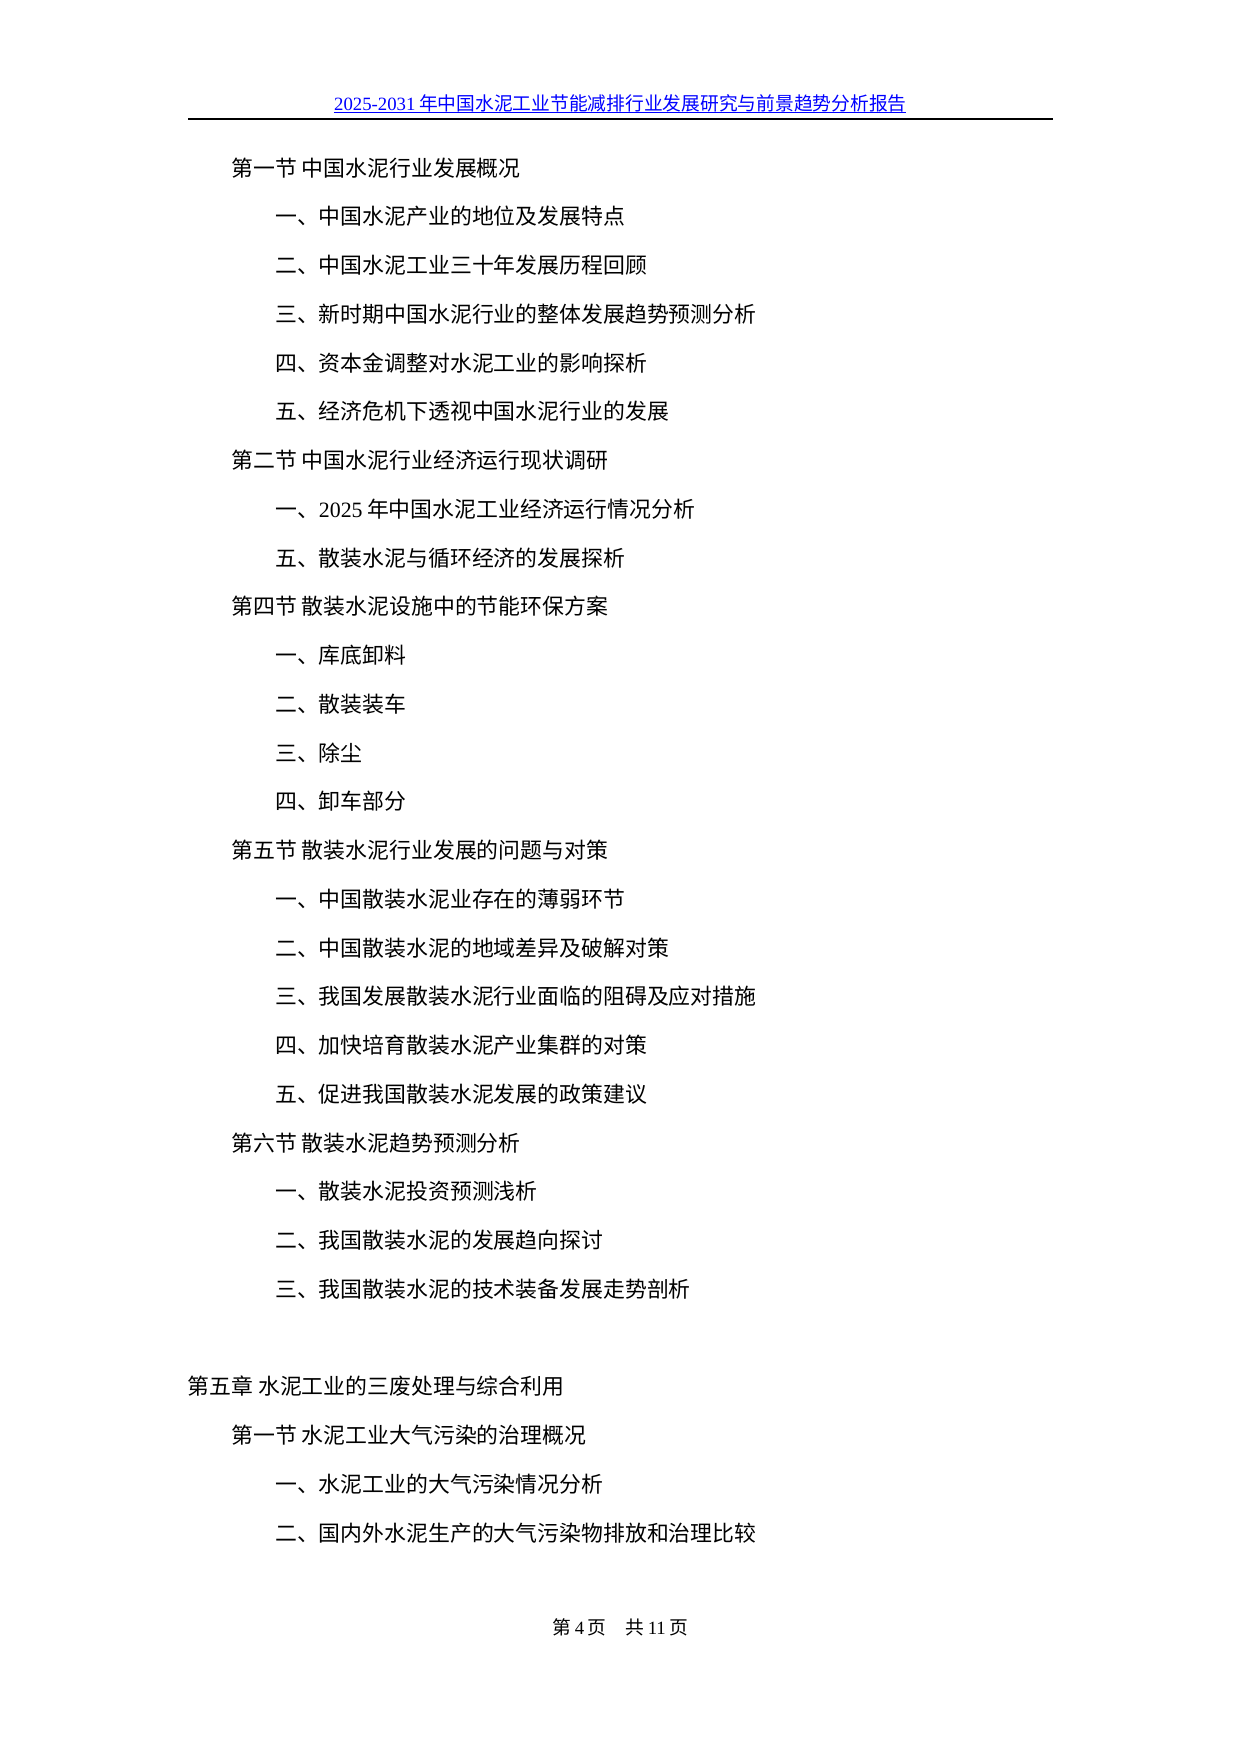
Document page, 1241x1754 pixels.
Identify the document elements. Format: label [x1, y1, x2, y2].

text [187, 150, 1053, 1548]
